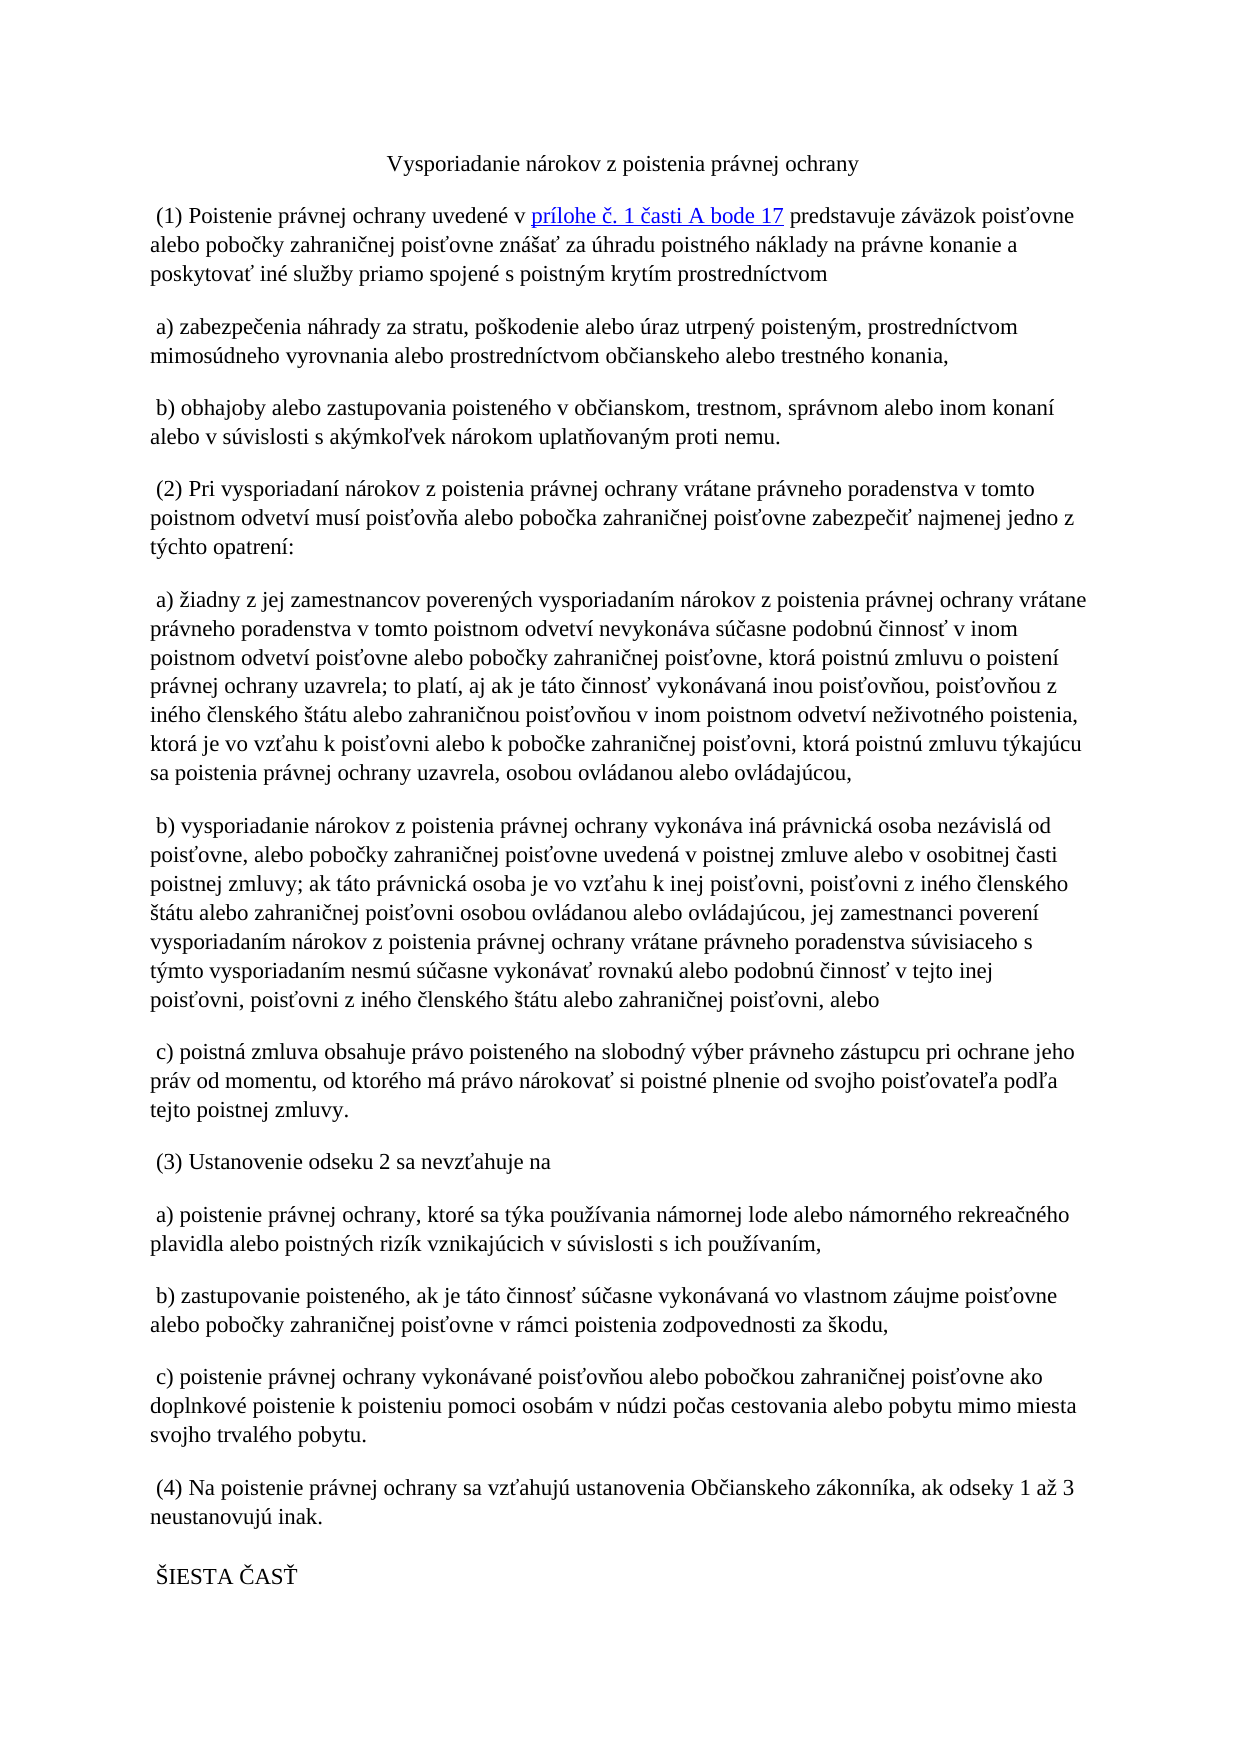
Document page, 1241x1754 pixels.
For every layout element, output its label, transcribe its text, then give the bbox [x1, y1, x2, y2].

text (3) Ustanovenie odseku 2 sa nevzťahuje na [150, 1148, 1090, 1175]
text a) poistenie právnej ochrany, ktoré sa týka používania námornej lode alebo námorného rekreačného plavidla alebo poistných rizík vznikajúcich v súvislosti s ich používaním, [150, 1201, 1090, 1256]
text a) zabezpečenia náhrady za stratu, poškodenie alebo úraz utrpený poisteným, prostredníctvom mimosúdneho vyrovnania alebo prostredníctvom občianskeho alebo trestného konania, [150, 313, 1090, 368]
text c) poistná zmluva obsahuje právo poisteného na slobodný výber právneho zástupcu pri ochrane jeho práv od momentu, od ktorého má právo nárokovať si poistné plnenie od svojho poisťovateľa podľa tejto poistnej zmluvy. [150, 1038, 1090, 1122]
text a) žiadny z jej zamestnancov poverených vysporiadaním nárokov z poistenia právnej ochrany vrátane právneho poradenstva v tomto poistnom odvetví nevykonáva súčasne podobnú činnosť v inom poistnom odvetví poisťovne alebo pobočky zahraničnej poisťovne, ktorá poistnú zmluvu o poistení právnej ochrany uzavrela; to platí, aj ak je táto činnosť vykonávaná inou poisťovňou, poisťovňou z iného členského štátu alebo zahraničnou poisťovňou v inom poistnom odvetví neživotného poistenia, ktorá je vo vzťahu k poisťovni alebo k pobočke zahraničnej poisťovni, ktorá poistnú zmluvu týkajúcu sa poistenia právnej ochrany uzavrela, osobou ovládanou alebo ovládajúcou, [150, 586, 1090, 786]
text b) obhajoby alebo zastupovania poisteného v občianskom, trestnom, správnom alebo inom konaní alebo v súvislosti s akýmkoľvek nárokom uplatňovaným proti nemu. [150, 394, 1090, 449]
text b) vysporiadanie nárokov z poistenia právnej ochrany vykonáva iná právnická osoba nezávislá od poisťovne, alebo pobočky zahraničnej poisťovne uvedená v poistnej zmluve alebo v osobitnej časti poistnej zmluvy; ak táto právnická osoba je vo vzťahu k inej poisťovni, poisťovni z iného členského štátu alebo zahraničnej poisťovni osobou ovládanou alebo ovládajúcou, jej zamestnanci poverení vysporiadaním nárokov z poistenia právnej ochrany vrátane právneho poradenstva súvisiaceho s týmto vysporiadaním nesmú súčasne vykonávať rovnakú alebo podobnú činnosť v tejto inej poisťovni, poisťovni z iného členského štátu alebo zahraničnej poisťovni, alebo [150, 812, 1090, 1012]
text ŠIESTA ČASŤ [150, 1563, 1090, 1589]
text Vysporiadanie nárokov z poistenia právnej ochrany [150, 150, 1090, 176]
text (1) Poistenie právnej ochrany uvedené v prílohe č. 1 časti A bode 17 predstavuje záväzok poisťovne alebo pobočky zahraničnej poisťovne znášať za úhradu poistného náklady na právne konanie a poskytovať iné služby priamo spojené s poistným krytím prostredníctvom [150, 202, 1090, 287]
text (4) Na poistenie právnej ochrany sa vzťahujú ustanovenia Občianskeho zákonníka, ak odseky 1 až 3 neustanovujú inak. [150, 1474, 1090, 1529]
text b) zastupovanie poisteného, ak je táto činnosť súčasne vykonávaná vo vlastnom záujme poisťovne alebo pobočky zahraničnej poisťovne v rámci poistenia zodpovednosti za škodu, [150, 1282, 1090, 1337]
text c) poistenie právnej ochrany vykonávané poisťovňou alebo pobočkou zahraničnej poisťovne ako doplnkové poistenie k poisteniu pomoci osobám v núdzi počas cestovania alebo pobytu mimo miesta svojho trvalého pobytu. [150, 1363, 1090, 1448]
text (2) Pri vysporiadaní nárokov z poistenia právnej ochrany vrátane právneho poradenstva v tomto poistnom odvetví musí poisťovňa alebo pobočka zahraničnej poisťovne zabezpečiť najmenej jedno z týchto opatrení: [150, 475, 1090, 560]
